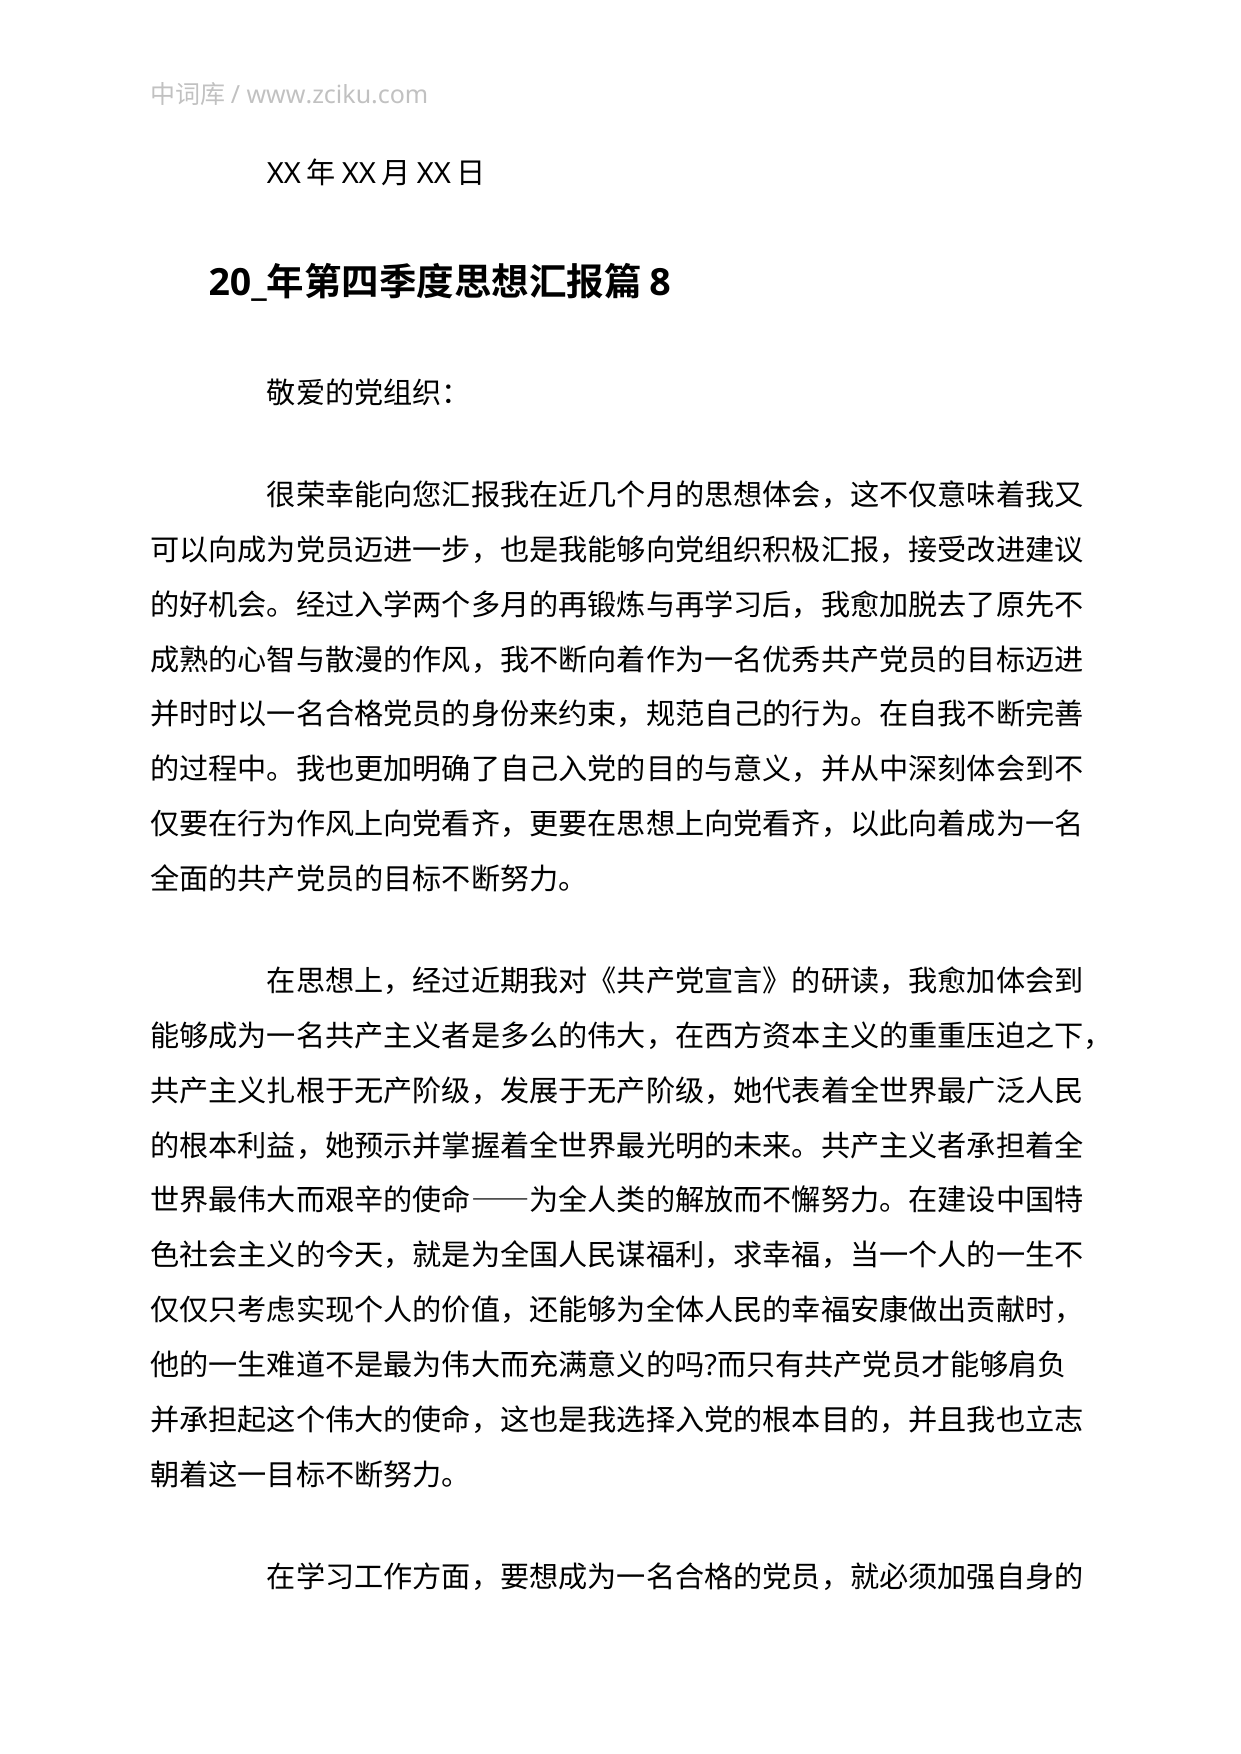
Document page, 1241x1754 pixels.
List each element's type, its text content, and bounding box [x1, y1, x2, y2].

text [150, 1553, 1090, 1596]
text 20_年第四季度思想汇报篇8 [150, 252, 1090, 306]
text XX年XX月XX日 [150, 150, 1090, 192]
text 在思想上，经过近期我对《共产党宣言》的研读，我愈加体会到能够成为一名共产主义者是多么的伟大，在西方资本主义的重重压迫之下，共产主义扎根于无产阶级，发展于无产阶级，她代表着全世界最广泛人民的根本利益，她预示并掌握着全世界最光明的未来。共产主义者承担着全世界最伟大而艰辛的使命——为全人类的解放而不懈努力。在建设中国特色社会主义的今天，就是为全国人民谋福利，求幸福，当一个人的一生不仅仅只考虑实现个人的价值，还能够为全体人民的幸福安康做出贡献时，他的一生难道不是最为伟大而充满意义的吗?而只有共产党员才能够肩负并承担起这个伟大的使命，这也是我选择入党的根本目的，并且我也立志朝着这一目标不断努力。 [150, 957, 1090, 1494]
text 敬爱的党组织： [150, 369, 1090, 412]
text 很荣幸能向您汇报我在近几个月的思想体会，这不仅意味着我又可以向成为党员迈进一步，也是我能够向党组织积极汇报，接受改进建议的好机会。经过入学两个多月的再锻炼与再学习后，我愈加脱去了原先不成熟的心智与散漫的作风，我不断向着作为一名优秀共产党员的目标迈进并时时以一名合格党员的身份来约束，规范自己的行为。在自我不断完善的过程中。我也更加明确了自己入党的目的与意义，并从中深刻体会到不仅要在行为作风上向党看齐，更要在思想上向党看齐，以此向着成为一名全面的共产党员的目标不断努力。 [150, 471, 1090, 898]
